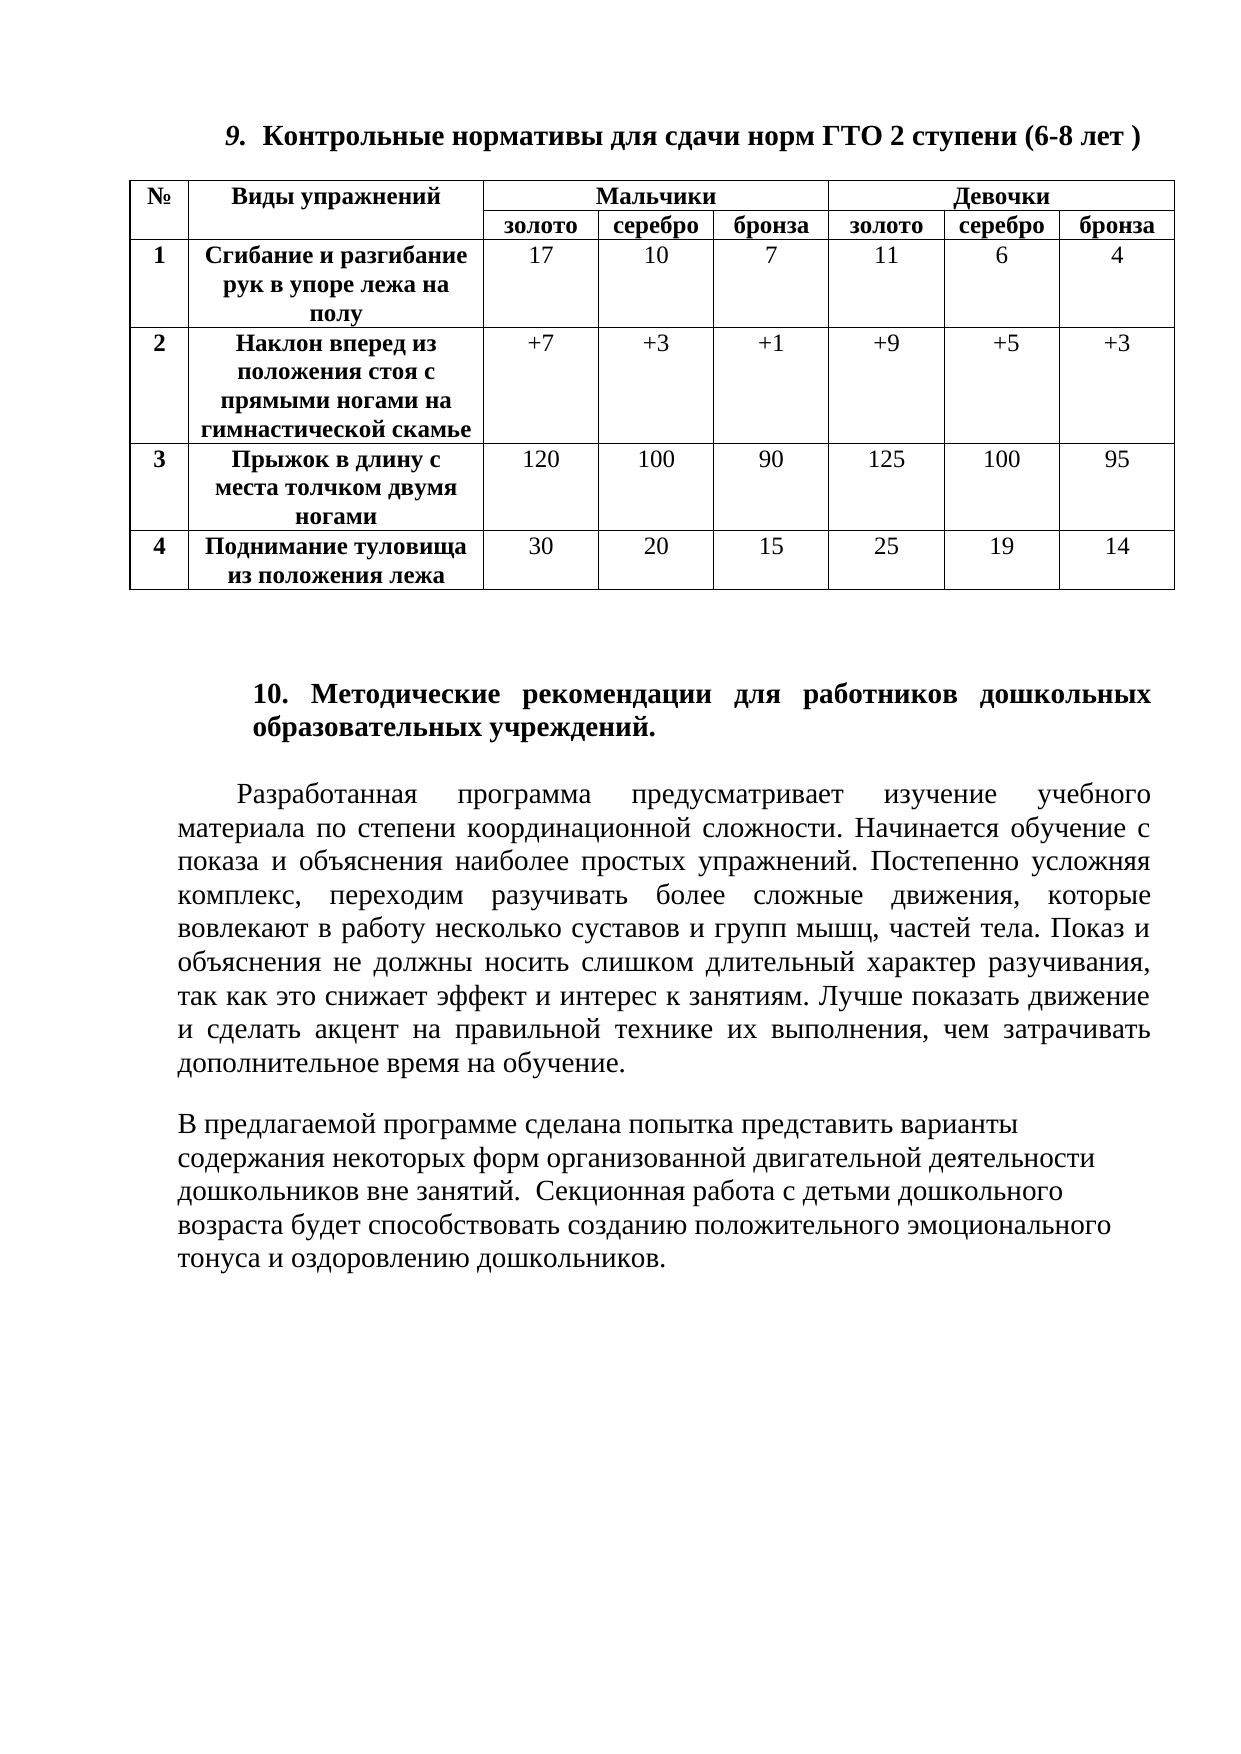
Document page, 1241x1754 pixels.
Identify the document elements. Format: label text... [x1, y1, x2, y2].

table_cell Наклон вперед из положения стоя с прямыми ногами на гимнастической скамье [189, 328, 483, 443]
table_cell 125 [829, 444, 944, 530]
table_cell серебро [599, 211, 713, 239]
text В предлагаемой программе сделана попытка представить варианты содержания некоторых форм организованной двигательной деятельности дошкольников вне занятий. Секционная работа с детьми дошкольного возраста будет способствовать созданию положительного эмоционального тонуса и оздоровлению дошкольников. [177, 1106, 1152, 1274]
table_header № [131, 181, 188, 239]
table_cell +5 [945, 328, 1059, 443]
table_cell бронза [714, 211, 828, 239]
text Разработанная программа предусматривает изучение учебного материала по степени координационной сложности. Начинается обучение с показа и объяснения наиболее простых упражнений. Постепенно усложняя комплекс, переходим разучивать более сложные движения, которые вовлекают в работу несколько суставов и групп мышц, частей тела. Показ и объяснения не должны носить слишком длительный характер разучивания, так как это снижает эффект и интерес к занятиям. Лучше показать движение и сделать акцент на правильной технике их выполнения, чем затрачивать дополнительное время на обучение. [177, 776, 1152, 1078]
table_cell 4 [131, 531, 188, 588]
table_header Виды упражнений [189, 181, 483, 239]
table_cell 120 [484, 444, 598, 530]
table_cell 25 [829, 531, 944, 588]
table_cell 20 [599, 531, 713, 588]
table_cell 95 [1060, 444, 1174, 530]
table_cell 15 [714, 531, 828, 588]
table_cell 100 [945, 444, 1059, 530]
table_cell +1 [714, 328, 828, 443]
table_cell +3 [599, 328, 713, 443]
table_header Девочки [829, 181, 1174, 209]
list 10. Методические рекомендации для работников дошкольных образовательных учреждений. [252, 676, 1152, 743]
table_cell 4 [1060, 240, 1174, 327]
table_cell Прыжок в длину с места толчком двумя ногами [189, 444, 483, 530]
table_cell золото [829, 211, 944, 239]
table_cell +9 [829, 328, 944, 443]
table_cell 19 [945, 531, 1059, 588]
table_cell 100 [599, 444, 713, 530]
table_cell 14 [1060, 531, 1174, 588]
table_cell бронза [1060, 211, 1174, 239]
table_cell Поднимание туловища из положения лежа [189, 531, 483, 588]
list Контрольные нормативы для сдачи норм ГТО 2 ступени (6-8 лет ) [215, 118, 1152, 152]
table_cell 10 [599, 240, 713, 327]
table_cell 6 [945, 240, 1059, 327]
table_cell серебро [945, 211, 1059, 239]
table_cell +3 [1060, 328, 1174, 443]
table_cell 11 [829, 240, 944, 327]
table_cell золото [484, 211, 598, 239]
table_header Мальчики [484, 181, 828, 209]
table_cell +7 [484, 328, 598, 443]
table_cell 1 [131, 240, 188, 327]
table_cell 17 [484, 240, 598, 327]
table_cell 7 [714, 240, 828, 327]
table_cell 2 [131, 328, 188, 443]
table_cell 90 [714, 444, 828, 530]
table_cell 30 [484, 531, 598, 588]
table_cell 3 [131, 444, 188, 530]
table_cell Сгибание и разгибание рук в упоре лежа на полу [189, 240, 483, 327]
